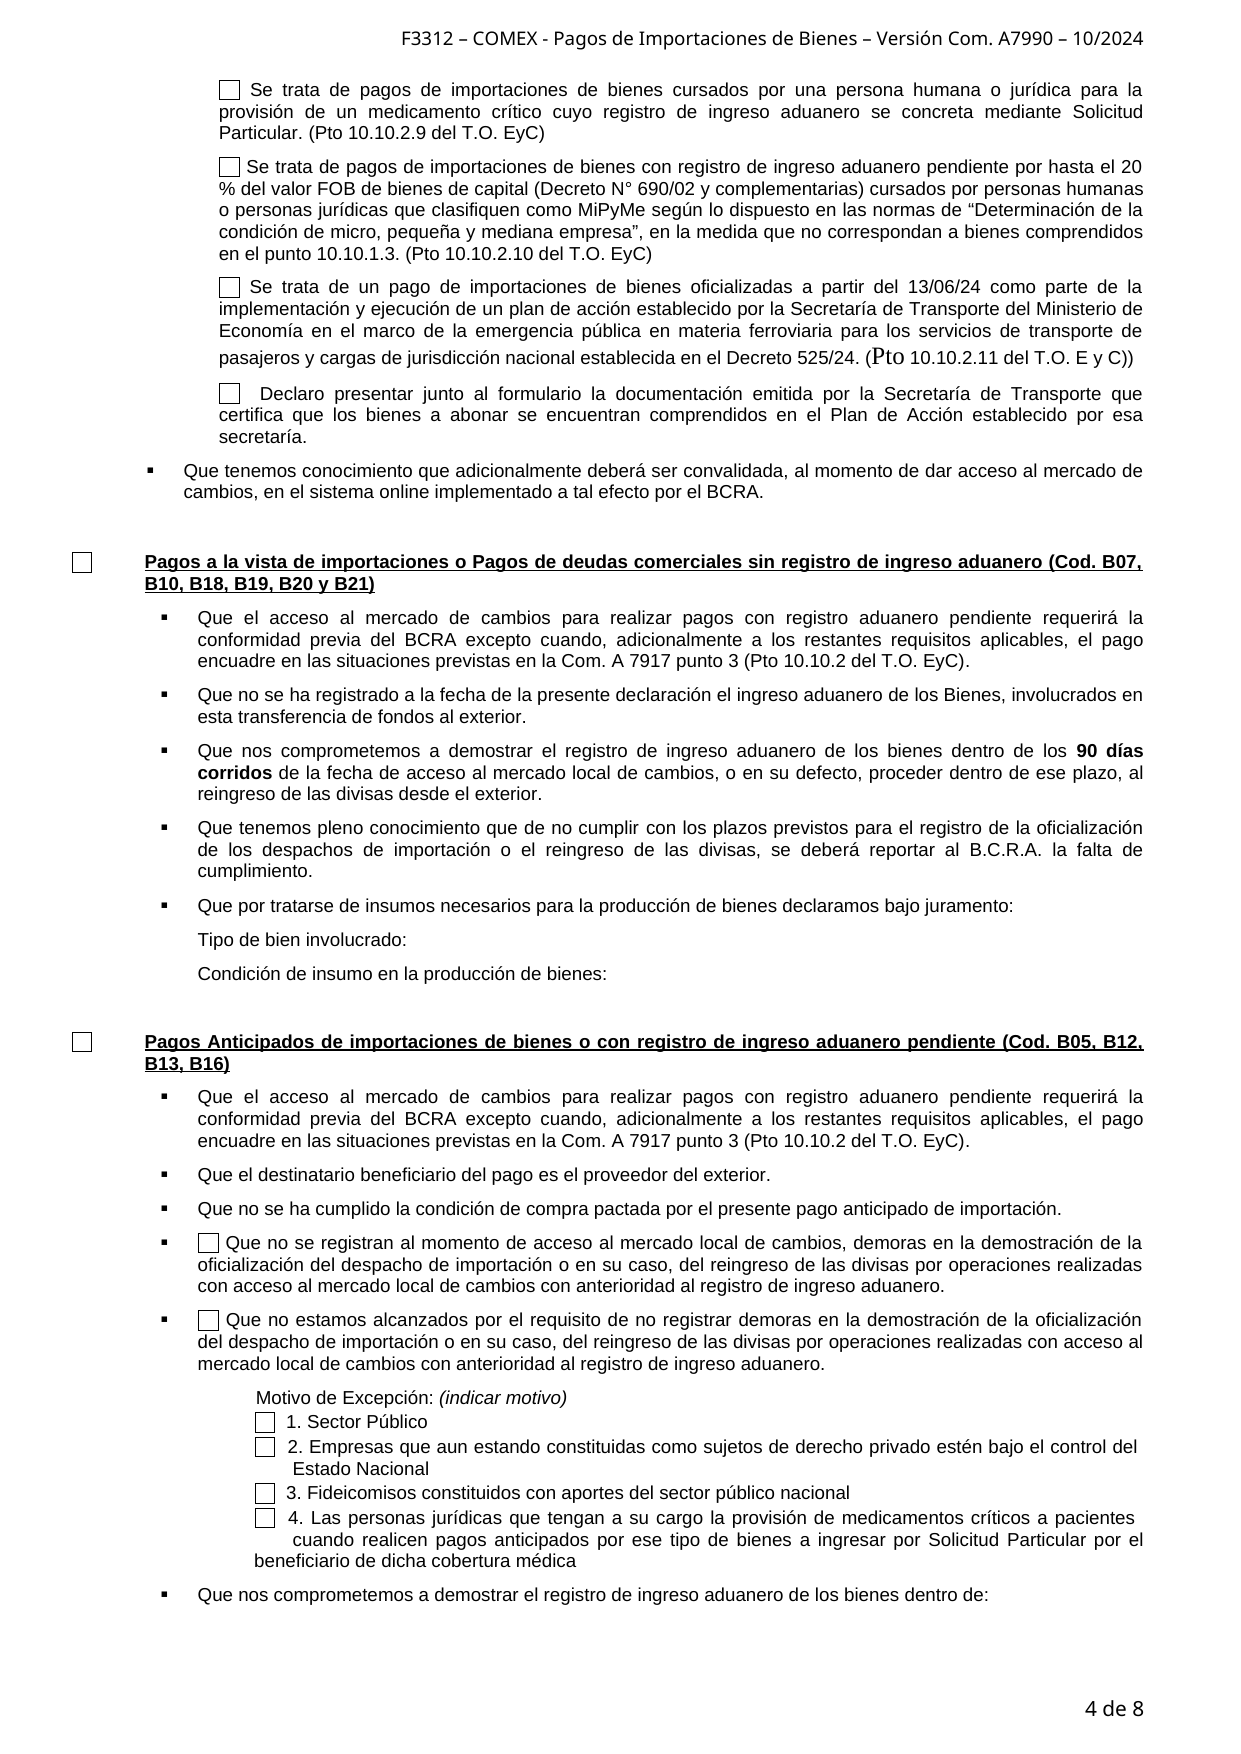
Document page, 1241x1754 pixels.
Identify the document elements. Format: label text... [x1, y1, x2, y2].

list Que tenemos pleno conocimiento que de no cumplir con los plazos previstos para el registro de la oficialización de los despachos de importación o el reingreso de las divisas, se deberá reportar al B.C.R.A. la falta de cumplimiento. [160, 817, 1144, 882]
text 4. Las personas jurídicas que tengan a su cargo la provisión de medicamentos críticos a pacientes cuando realicen pagos anticipados por ese tipo de bienes a ingresar por Solicitud Particular por el beneficiario de dicha cobertura médica [254, 1507, 1144, 1572]
text Tipo de bien involucrado: [197, 928, 1144, 950]
text Pagos a la vista de importaciones o Pagos de deudas comerciales sin registro de ingreso aduanero (Cod. B07, B10, B18, B19, B20 y B21) [71, 551, 1144, 594]
list Que tenemos conocimiento que adicionalmente deberá ser convalidada, al momento de dar acceso al mercado de cambios, en el sistema online implementado a tal efecto por el BCRA. [146, 459, 1144, 503]
list Que el acceso al mercado de cambios para realizar pagos con registro aduanero pendiente requerirá la conformidad previa del BCRA excepto cuando, adicionalmente a los restantes requisitos aplicables, el pago encuadre en las situaciones previstas en la Com. A 7917 punto 3 (Pto 10.10.2 del T.O. EyC). [160, 1086, 1144, 1151]
text Se trata de pagos de importaciones de bienes con registro de ingreso aduanero pendiente por hasta el 20 % del valor FOB de bienes de capital (Decreto N° 690/02 y complementarias) cursados por personas humanas o personas jurídicas que clasifiquen como MiPyMe según lo dispuesto en las normas de “Determinación de la condición de micro, pequeña y mediana empresa”, en la medida que no correspondan a bienes comprendidos en el punto 10.10.1.3. (Pto 10.10.2.10 del T.O. EyC) [218, 156, 1144, 264]
text 2. Empresas que aun estando constituidas como sujetos de derecho privado estén bajo el control del Estado Nacional [254, 1436, 1144, 1479]
text Pagos Anticipados de importaciones de bienes o con registro de ingreso aduanero pendiente (Cod. B05, B12, B13, B16) [71, 1031, 1144, 1074]
list Que no se ha registrado a la fecha de la presente declaración el ingreso aduanero de los Bienes, involucrados en esta transferencia de fondos al exterior. [160, 684, 1144, 727]
text 1. Sector Público [254, 1411, 1144, 1433]
text Declaro presentar junto al formulario la documentación emitida por la Secretaría de Transporte que certifica que los bienes a abonar se encuentran comprendidos en el Plan de Acción establecido por esa secretaría. [218, 382, 1144, 447]
text Se trata de un pago de importaciones de bienes oficializadas a partir del 13/06/24 como parte de la implementación y ejecución de un plan de acción establecido por la Secretaría de Transporte del Ministerio de Economía en el marco de la emergencia pública en materia ferroviaria para los servicios de transporte de pasajeros y cargas de jurisdicción nacional establecida en el Decreto 525/24. (Pto 10.10.2.11 del T.O. E y C)) [218, 276, 1144, 370]
list Que no estamos alcanzados por el requisito de no registrar demoras en la demostración de la oficialización del despacho de importación o en su caso, del reingreso de las divisas por operaciones realizadas con acceso al mercado local de cambios con anterioridad al registro de ingreso aduanero. [160, 1309, 1144, 1374]
text Motivo de Excepción: (indicar motivo) [202, 1387, 1144, 1408]
list Que nos comprometemos a demostrar el registro de ingreso aduanero de los bienes dentro de los 90 días corridos de la fecha de acceso al mercado local de cambios, o en su defecto, proceder dentro de ese plazo, al reingreso de las divisas desde el exterior. [160, 740, 1144, 804]
list Que no se registran al momento de acceso al mercado local de cambios, demoras en la demostración de la oficialización del despacho de importación o en su caso, del reingreso de las divisas por operaciones realizadas con acceso al mercado local de cambios con anterioridad al registro de ingreso aduanero. [160, 1232, 1144, 1297]
list Que el destinatario beneficiario del pago es el proveedor del exterior. [160, 1164, 1144, 1185]
text Condición de insumo en la producción de bienes: [197, 963, 1144, 984]
text 3. Fideicomisos constituidos con aportes del sector público nacional [254, 1482, 1144, 1504]
list Que por tratarse de insumos necesarios para la producción de bienes declaramos bajo juramento: [160, 894, 1144, 916]
list Que el acceso al mercado de cambios para realizar pagos con registro aduanero pendiente requerirá la conformidad previa del BCRA excepto cuando, adicionalmente a los restantes requisitos aplicables, el pago encuadre en las situaciones previstas en la Com. A 7917 punto 3 (Pto 10.10.2 del T.O. EyC). [160, 607, 1144, 672]
text Se trata de pagos de importaciones de bienes cursados por una persona humana o jurídica para la provisión de un medicamento crítico cuyo registro de ingreso aduanero se concreta mediante Solicitud Particular. (Pto 10.10.2.9 del T.O. EyC) [218, 79, 1144, 143]
list Que no se ha cumplido la condición de compra pactada por el presente pago anticipado de importación. [160, 1198, 1144, 1219]
list Que nos comprometemos a demostrar el registro de ingreso aduanero de los bienes dentro de: [160, 1584, 1144, 1606]
